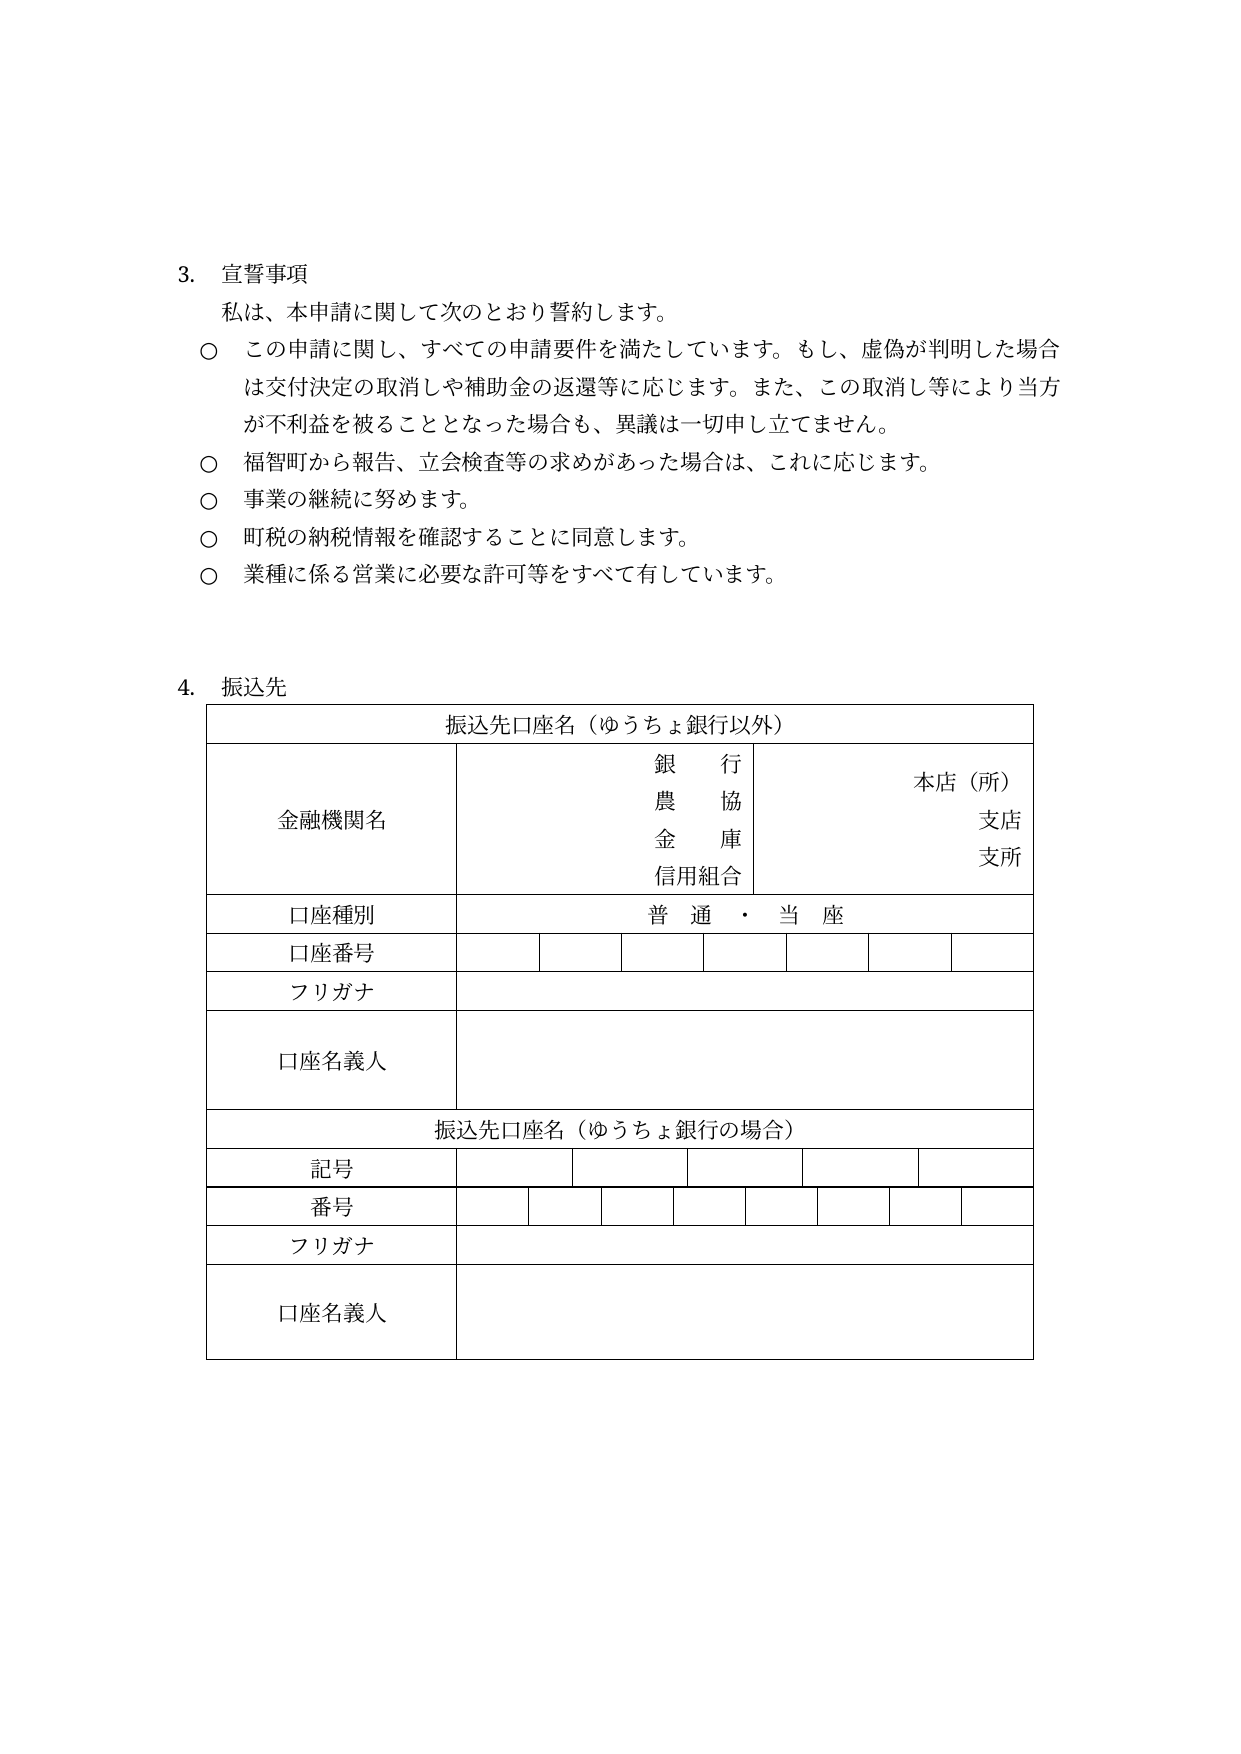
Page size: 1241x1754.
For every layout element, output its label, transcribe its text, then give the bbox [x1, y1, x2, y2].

table_cell 番号 [207, 1188, 456, 1225]
table_cell [962, 1188, 1033, 1225]
table_cell フリガナ [207, 1226, 456, 1263]
table_cell [890, 1188, 961, 1225]
table_cell [602, 1188, 673, 1225]
table_cell [457, 1149, 572, 1186]
list 宣誓事項 [177, 254, 1063, 292]
table_cell [704, 934, 786, 971]
list この申請に関し、すべての申請要件を満たしています。もし、虚偽が判明した場合は交付決定の取消しや補助金の返還等に応じます。また、この取消し等により当方が不利益を被ることとなった場合も、異議は一切申し立てません。 [199, 329, 1063, 442]
table_cell [573, 1149, 687, 1186]
table_cell フリガナ [207, 972, 456, 1009]
table_cell [869, 934, 951, 971]
table_cell [457, 1188, 528, 1225]
table_cell [803, 1149, 918, 1186]
table_cell 銀 行 農 協 金 庫 信用組合 [457, 744, 753, 894]
table_cell 金融機関名 [207, 744, 456, 894]
table_cell [952, 934, 1033, 971]
table_cell [688, 1149, 802, 1186]
table_cell [529, 1188, 601, 1225]
table_cell [457, 1226, 1033, 1263]
table_cell 口座番号 [207, 934, 456, 971]
list 事業の継続に努めます。 [199, 479, 1063, 517]
table_cell [457, 972, 1033, 1009]
table_cell 口座名義人 [207, 1265, 456, 1359]
table_cell [919, 1149, 1033, 1186]
text 私は、本申請に関して次のとおり誓約します。 [177, 292, 1063, 329]
list 業種に係る営業に必要な許可等をすべて有しています。 [199, 554, 1063, 592]
table_cell [787, 934, 868, 971]
table_cell [457, 934, 539, 971]
list 福智町から報告、立会検査等の求めがあった場合は、これに応じます。 [199, 442, 1063, 479]
table_header 振込先口座名（ゆうちょ銀行以外） [207, 705, 1033, 743]
list 振込先 [177, 667, 1063, 704]
table_cell 振込先口座名（ゆうちょ銀行の場合） [207, 1110, 1033, 1148]
table_cell 口座種別 [207, 895, 456, 932]
table_cell 記号 [207, 1149, 456, 1186]
table_cell [622, 934, 703, 971]
list 町税の納税情報を確認することに同意します。 [199, 517, 1063, 554]
table_cell [457, 1011, 1033, 1109]
table_cell [674, 1188, 745, 1225]
table_cell [540, 934, 621, 971]
table_cell [818, 1188, 889, 1225]
table_cell 本店（所） 支店 支所 [754, 744, 1033, 894]
table_cell 口座名義人 [207, 1011, 456, 1109]
table_cell [746, 1188, 817, 1225]
table_cell [457, 1265, 1033, 1359]
table_cell 普 通 ・ 当 座 [457, 895, 1033, 932]
